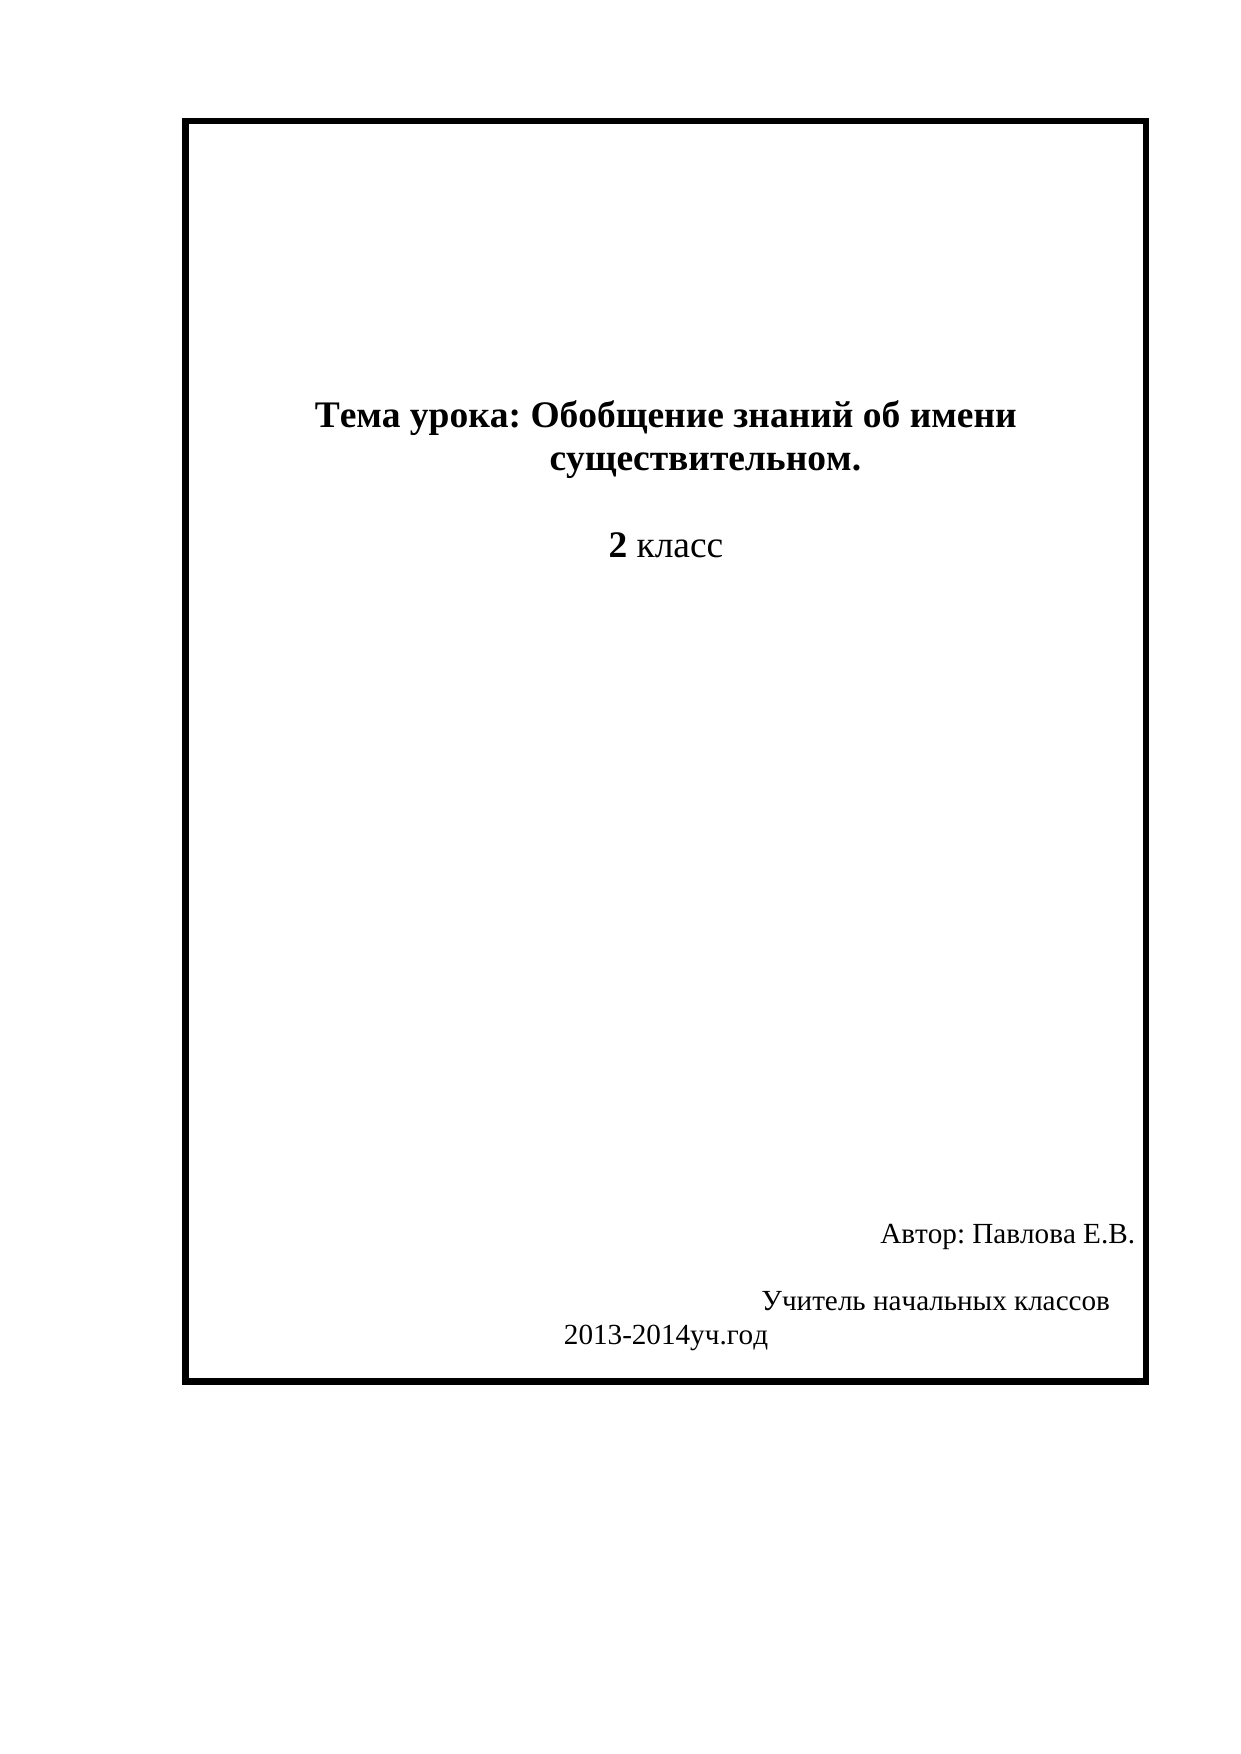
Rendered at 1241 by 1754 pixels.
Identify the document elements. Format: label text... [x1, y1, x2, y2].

table_header Тема урока: Обобщение знаний об имени существительном. 2 класс Автор: Павлова Е.В. Учитель начальных классов 2013-2014уч.год [189, 124, 1143, 1378]
